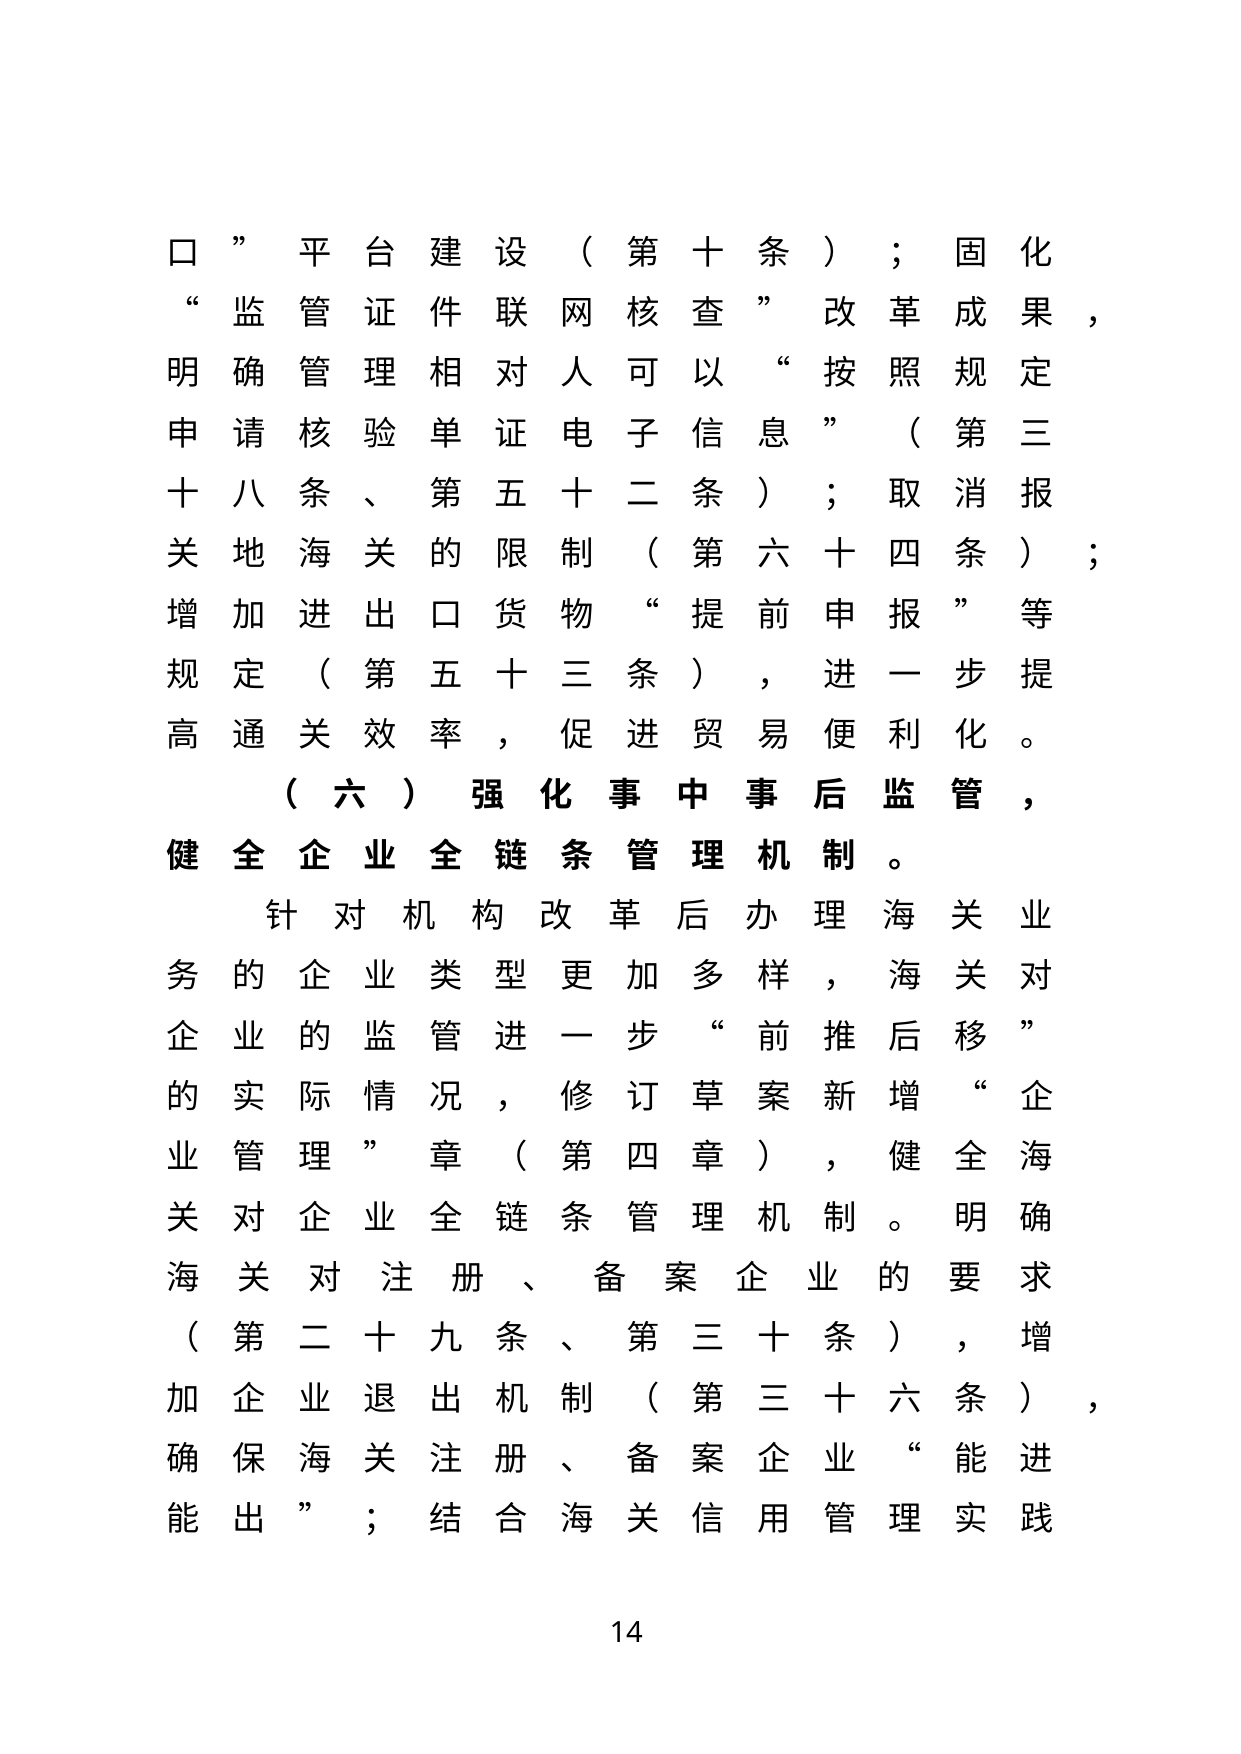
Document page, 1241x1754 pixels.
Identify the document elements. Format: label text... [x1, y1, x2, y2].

text （六）强化事中事后监管，健全企业全链条管理机制。 [167, 762, 1085, 883]
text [167, 883, 1085, 1546]
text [167, 219, 1085, 762]
